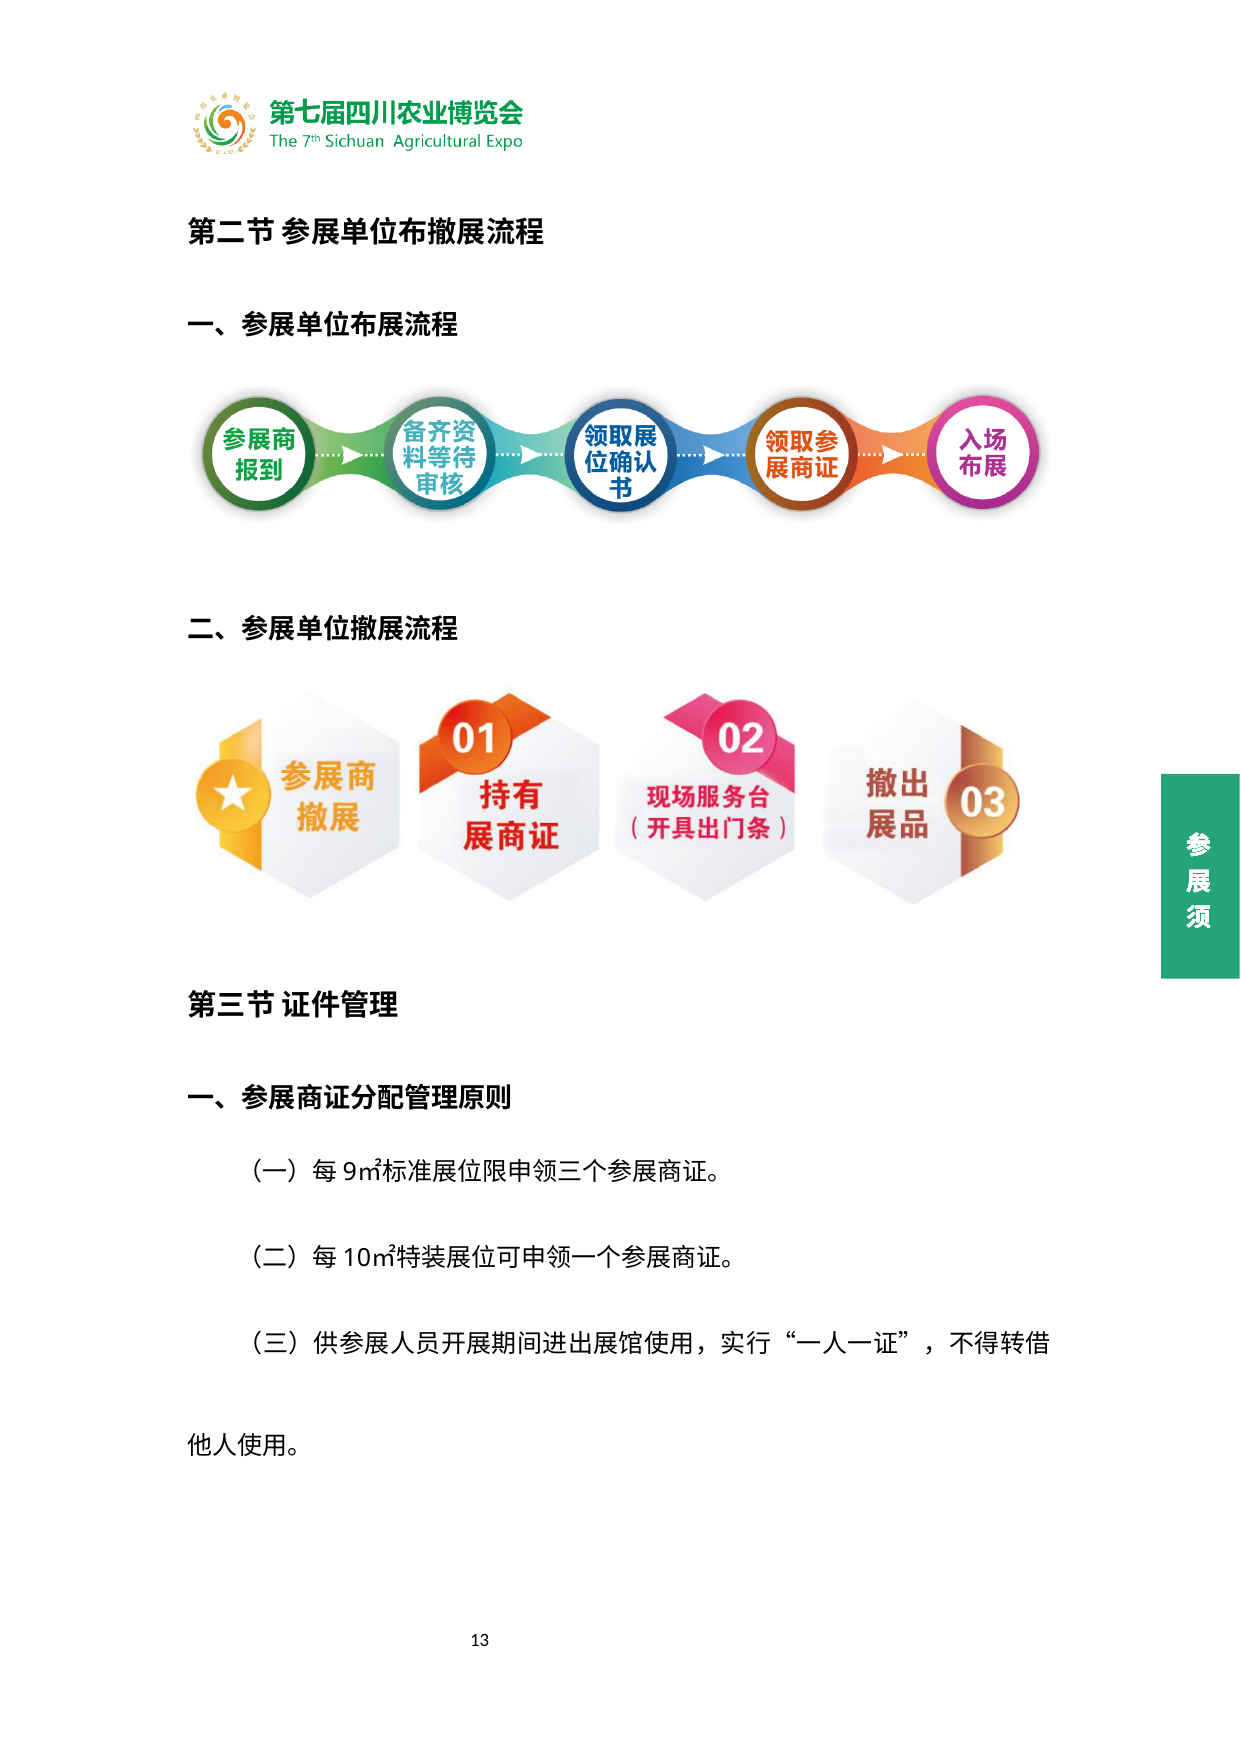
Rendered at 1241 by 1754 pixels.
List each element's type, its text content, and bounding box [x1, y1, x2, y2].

picture [189, 382, 1052, 525]
subtitle 一、参展商证分配管理原则 [187, 1062, 1053, 1130]
subtitle 二、参展单位撤展流程 [187, 593, 1053, 661]
picture [193, 92, 533, 154]
text （三）供参展人员开展期间进出展馆使用，实行“一人一证”，不得转借他人使用。 [187, 1308, 1053, 1478]
subtitle 第二节 参展单位布撤展流程 [187, 196, 1053, 264]
text （一）每9㎡标准展位限申领三个参展商证。 [187, 1136, 1053, 1204]
subtitle 一、参展单位布展流程 [187, 289, 1053, 357]
text （二）每10㎡特装展位可申领一个参展商证。 [187, 1222, 1053, 1290]
subtitle 第三节 证件管理 [187, 969, 1053, 1037]
picture [195, 686, 1020, 905]
